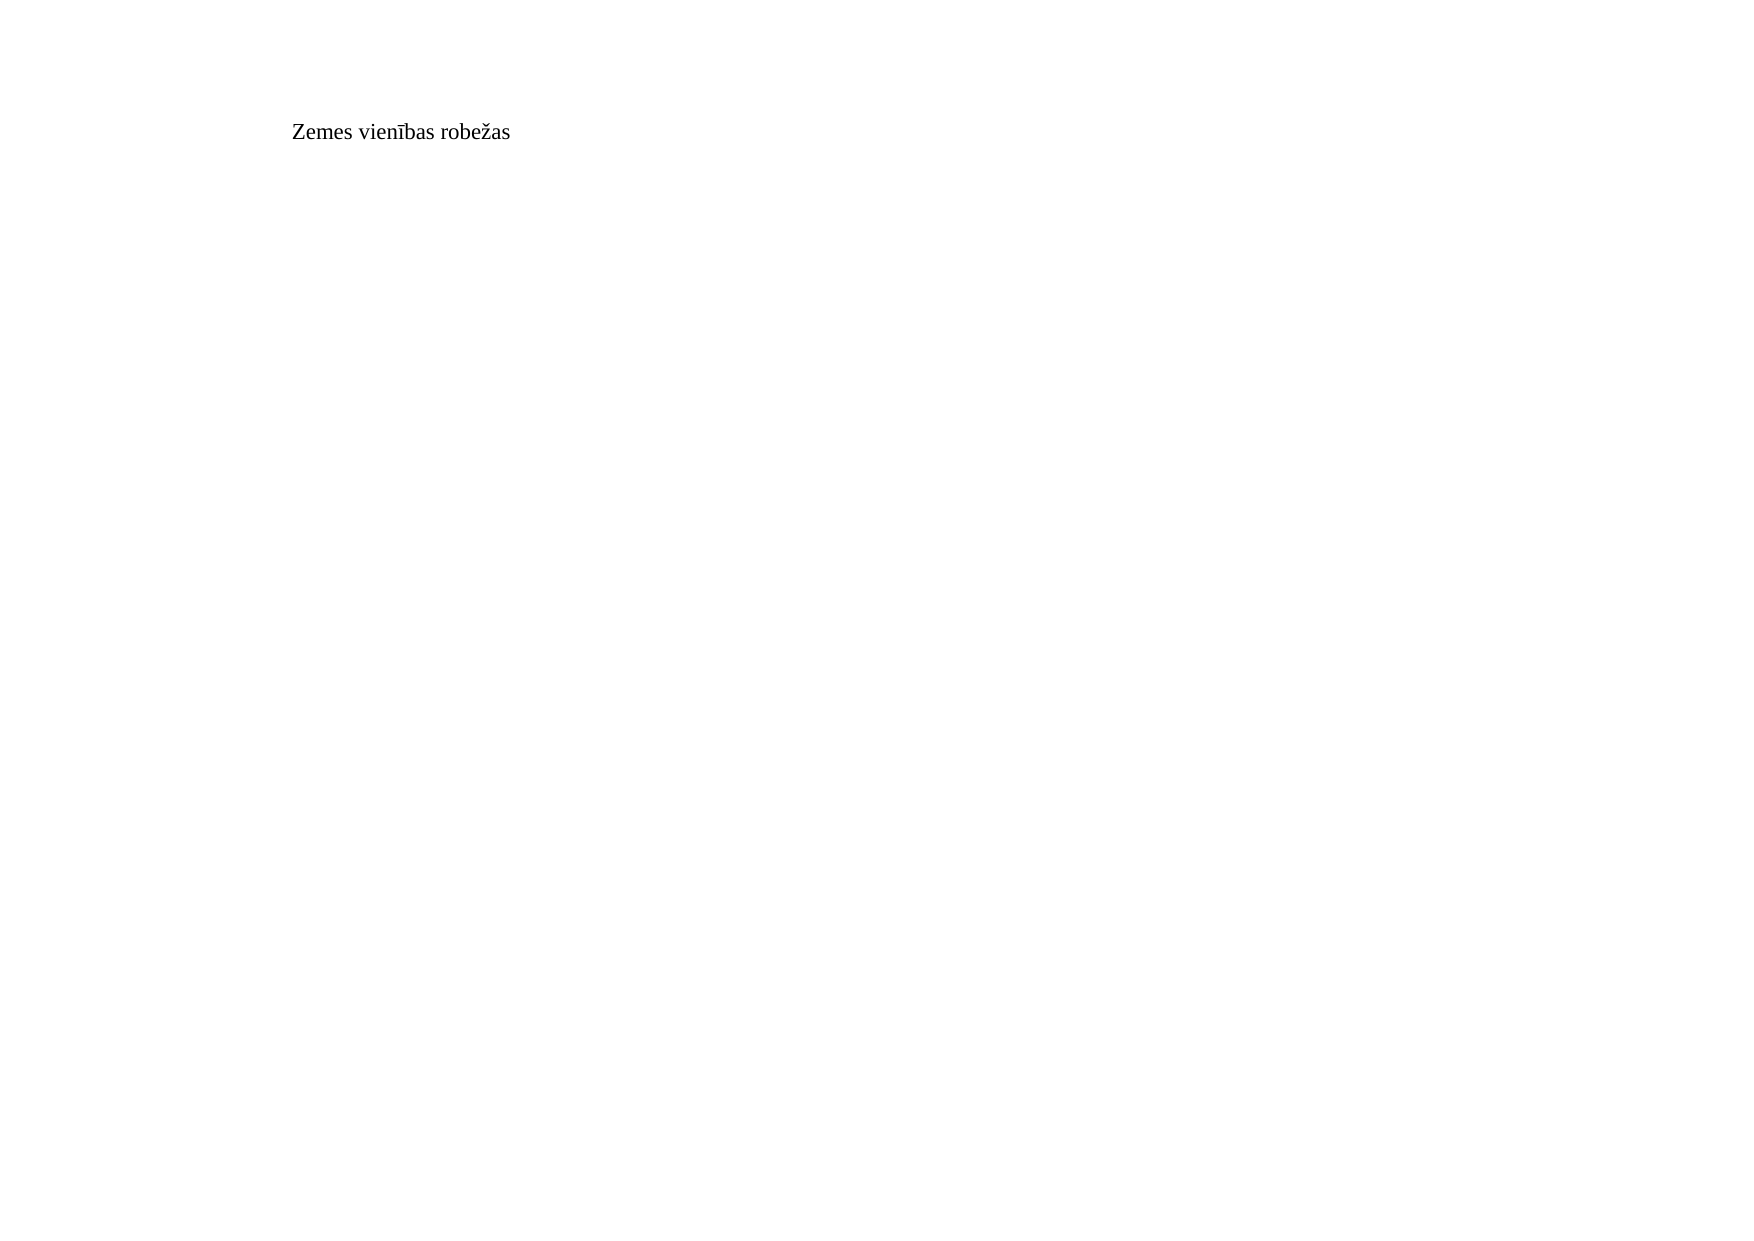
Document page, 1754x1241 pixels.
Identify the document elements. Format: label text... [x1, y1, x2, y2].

text Zemes vienības robežas [118, 118, 1636, 144]
